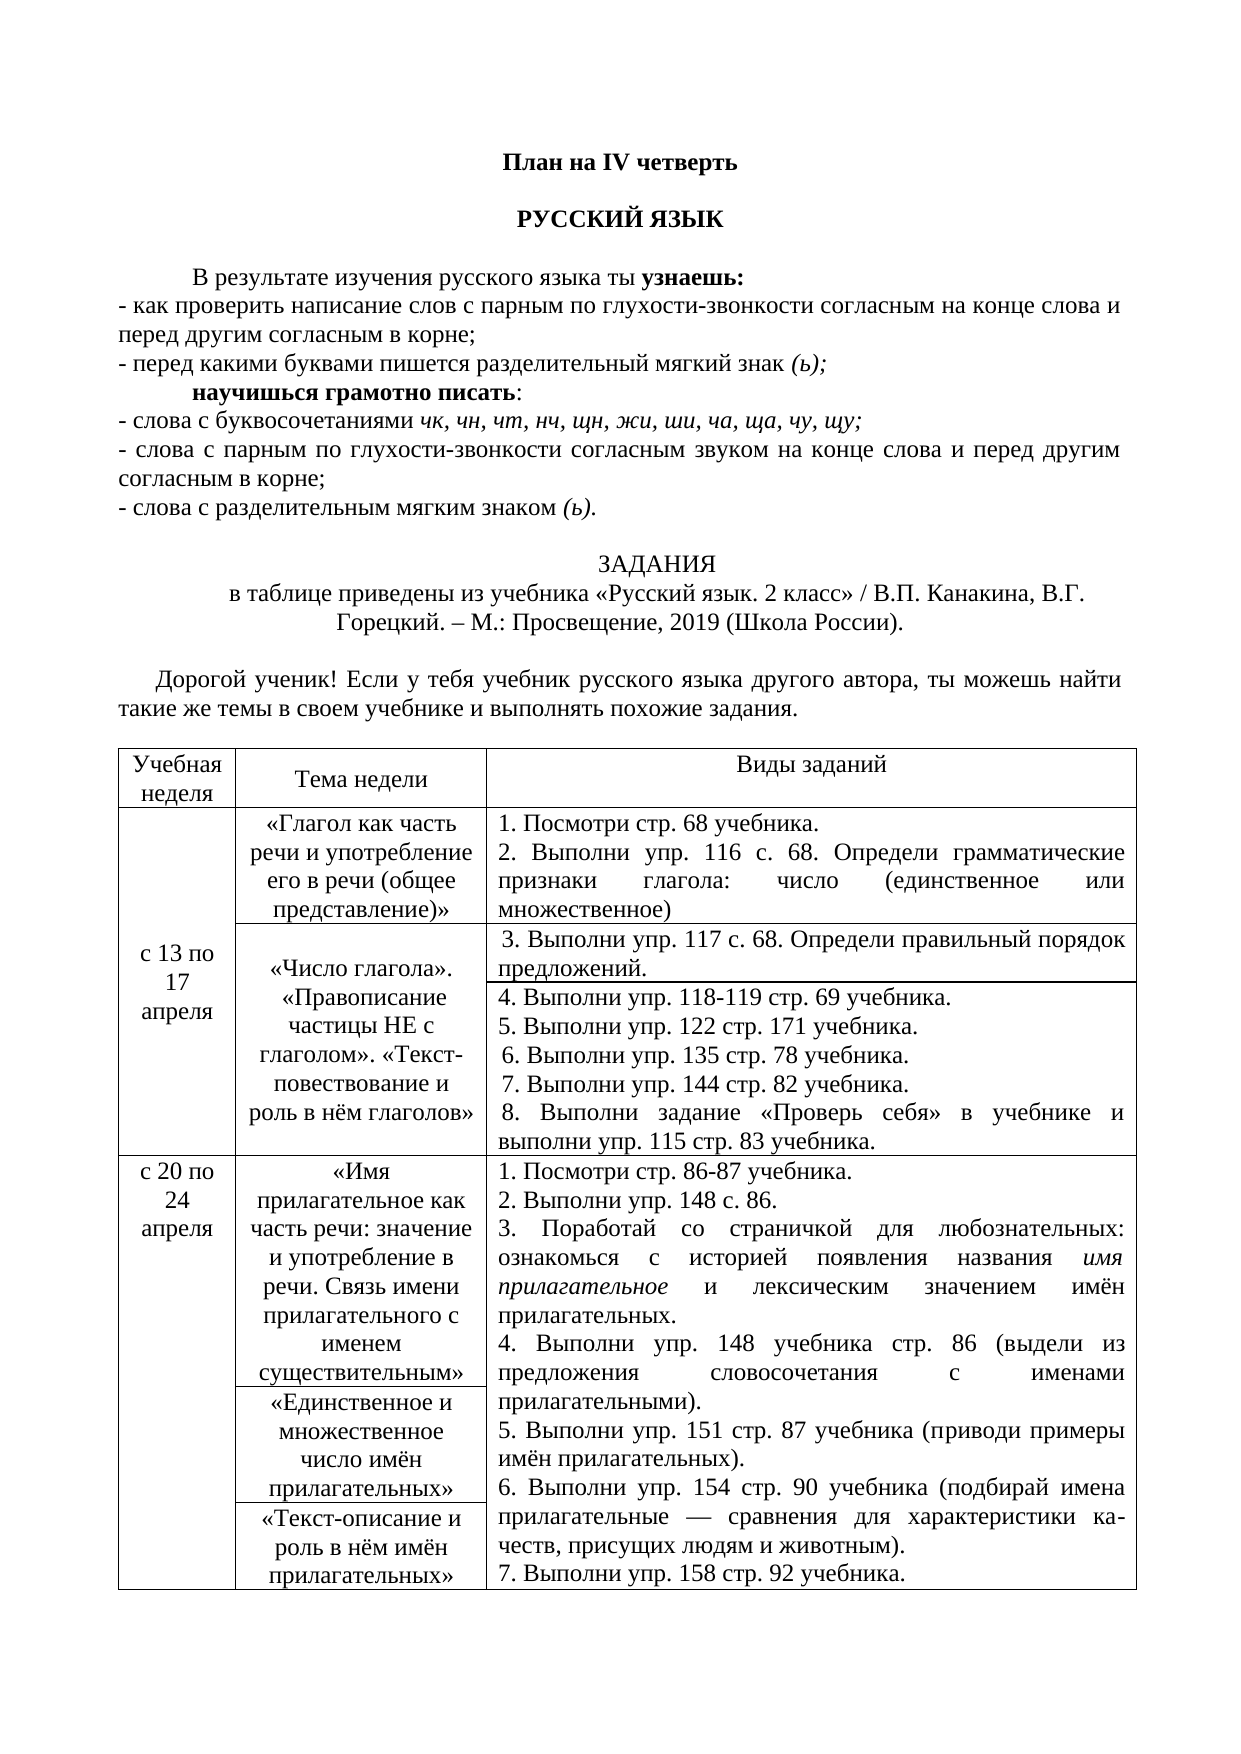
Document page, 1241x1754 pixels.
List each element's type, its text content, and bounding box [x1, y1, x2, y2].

text РУССКИЙ ЯЗЫК [118, 204, 1122, 233]
table_cell 3. Выполни упр. 117 с. 68. Определи правильный порядок предложений. [487, 924, 1136, 981]
text - слова с буквосочетаниями чк, чн, чт, нч, щн, жи, ши, ча, ща, чу, щу; [118, 406, 1122, 434]
table_cell «Имя прилагательное как часть речи: значение и употребление в речи. Связь имени прилагательного с именем существительным» [236, 1156, 486, 1386]
table_cell «Единственное и множественное число имён прилагательных» [236, 1387, 486, 1502]
text в таблице приведены из учебника «Русский язык. 2 класс» / В.П. Канакина, В.Г. Горецкий. – М.: Просвещение, 2019 (Школа России). [118, 578, 1122, 636]
table_cell с 20 по 24 апреля [119, 1156, 235, 1589]
table_cell «Число глагола». «Правописание частицы НЕ с глаголом». «Текст-повествование и роль в нём глаголов» [236, 924, 486, 1155]
table_cell «Глагол как часть речи и употребление его в речи (общее представление)» [236, 808, 486, 923]
text План на IV четверть [118, 147, 1122, 176]
text - слова с разделительным мягким знаком (ь). [118, 492, 1122, 521]
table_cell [236, 1503, 486, 1589]
table_header Виды заданий [487, 749, 1136, 807]
text - слова с парным по глухости-звонкости согласным звуком на конце слова и перед другим согласным в корне; [118, 434, 1122, 492]
text Дорогой ученик! Если у тебя учебник русского языка другого автора, ты можешь найти такие же темы в своем учебнике и выполнять похожие задания. [118, 664, 1122, 722]
text В результате изучения русского языка ты узнаешь: [118, 262, 1122, 291]
table_cell с 13 по 17 апреля [119, 808, 235, 1155]
table_cell 4. Выполни упр. 118-119 стр. 69 учебника. 5. Выполни упр. 122 стр. 171 учебника. 6. Выполни упр. 135 стр. 78 учебника. 7. Выполни упр. 144 стр. 82 учебника. 8. Выполни задание «Проверь себя» в учебнике и выполни упр. 115 стр. 83 учебника. [487, 983, 1136, 1155]
text ЗАДАНИЯ [118, 549, 1122, 578]
text - перед какими буквами пишется разделительный мягкий знак (ь); [118, 348, 1122, 377]
text научишься грамотно писать: [118, 377, 1122, 406]
text - как проверить написание слов с парным по глухости-звонкости согласным на конце слова и перед другим согласным в корне; [118, 291, 1122, 348]
table_header Учебная неделя [119, 749, 235, 807]
table_cell 1. Посмотри стр. 68 учебника. 2. Выполни упр. 116 с. 68. Определи грамматические признаки глагола: число (единственное или множественное) [487, 808, 1136, 923]
table_header Тема недели [236, 749, 486, 807]
table_cell 1. Посмотри стр. 86-87 учебника. 2. Выполни упр. 148 с. 86. 3. Поработай со страничкой для любознательных: ознакомься с историей появления названия имя прилагательное и лексическим значением имён прилагательных. 4. Выполни упр. 148 учебника стр. 86 (выдели из предложения словосочетания с именами прилагательными). 5. Выполни упр. 151 стр. 87 учебника (приводи примеры имён прилагательных). 6. Выполни упр. 154 стр. 90 учебника (подбирай имена прилагательные — сравнения для характеристики качеств, присущих людям и животным). 7. Выполни упр. 158 стр. 92 учебника. 8. Составь текст-описание натюрморта по репродукции картины Ф.П. Толстого «Букет цветов, бабочка и птичка». 9. Выполни задание «Проверь себя» в учебнике, выполни упр. 163 учебника стр. 95. [487, 1156, 1136, 1589]
